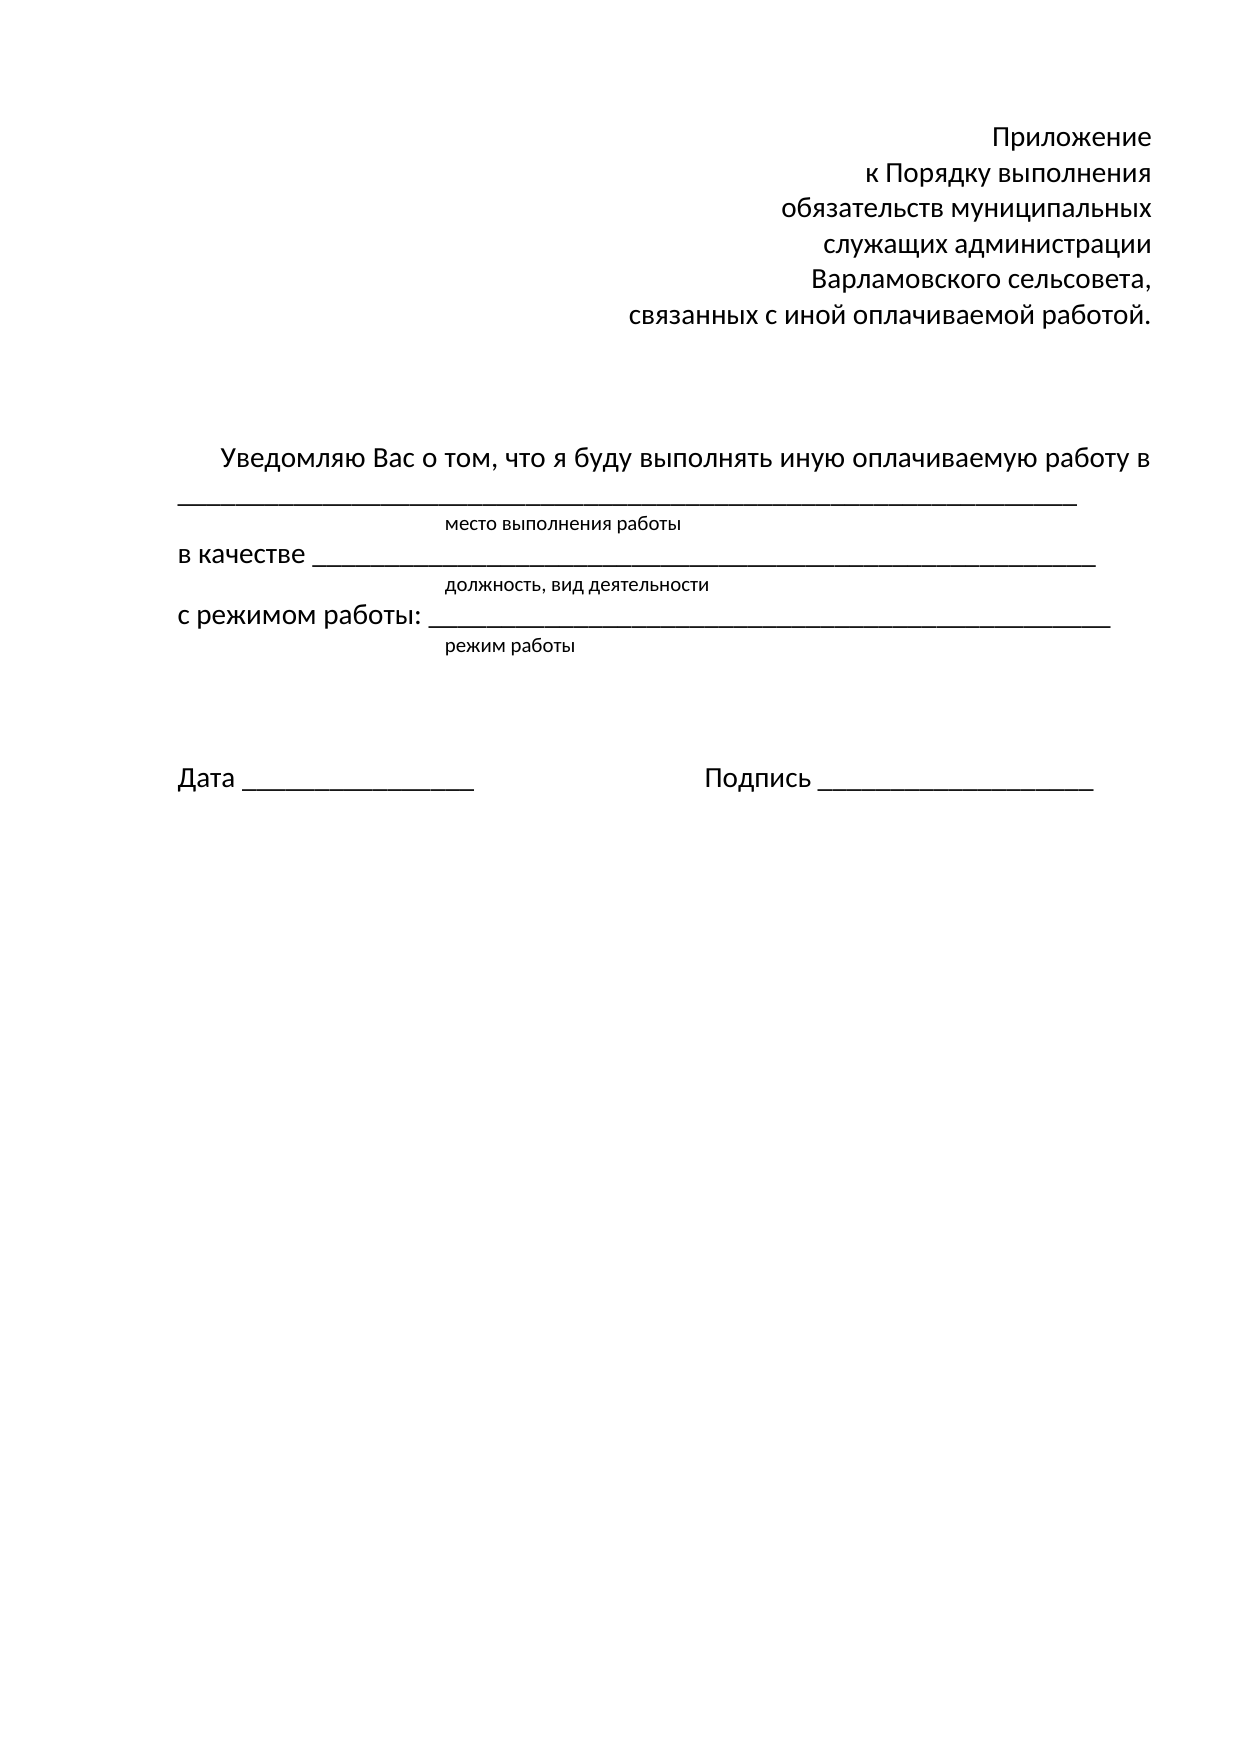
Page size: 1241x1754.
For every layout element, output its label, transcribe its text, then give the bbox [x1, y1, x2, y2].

text Уведомляю Вас о том, что я буду выполнять иную оплачиваемую работу в ______________________________________________________________ [177, 439, 1152, 510]
text с режимом работы: _______________________________________________ [177, 596, 1152, 632]
text связанных с иной оплачиваемой работой. [177, 296, 1152, 332]
text место выполнения работы [177, 510, 1152, 535]
text обязательств муниципальных [177, 189, 1152, 225]
text Варламовского сельсовета, [177, 261, 1152, 296]
text служащих администрации [177, 225, 1152, 261]
text в качестве ______________________________________________________ [177, 535, 1152, 571]
text к Порядку выполнения [177, 154, 1152, 189]
text Приложение [177, 118, 1152, 154]
text Дата ________________ Подпись ___________________ [177, 759, 1152, 795]
text должность, вид деятельности [177, 571, 1152, 596]
text режим работы [177, 632, 1152, 657]
